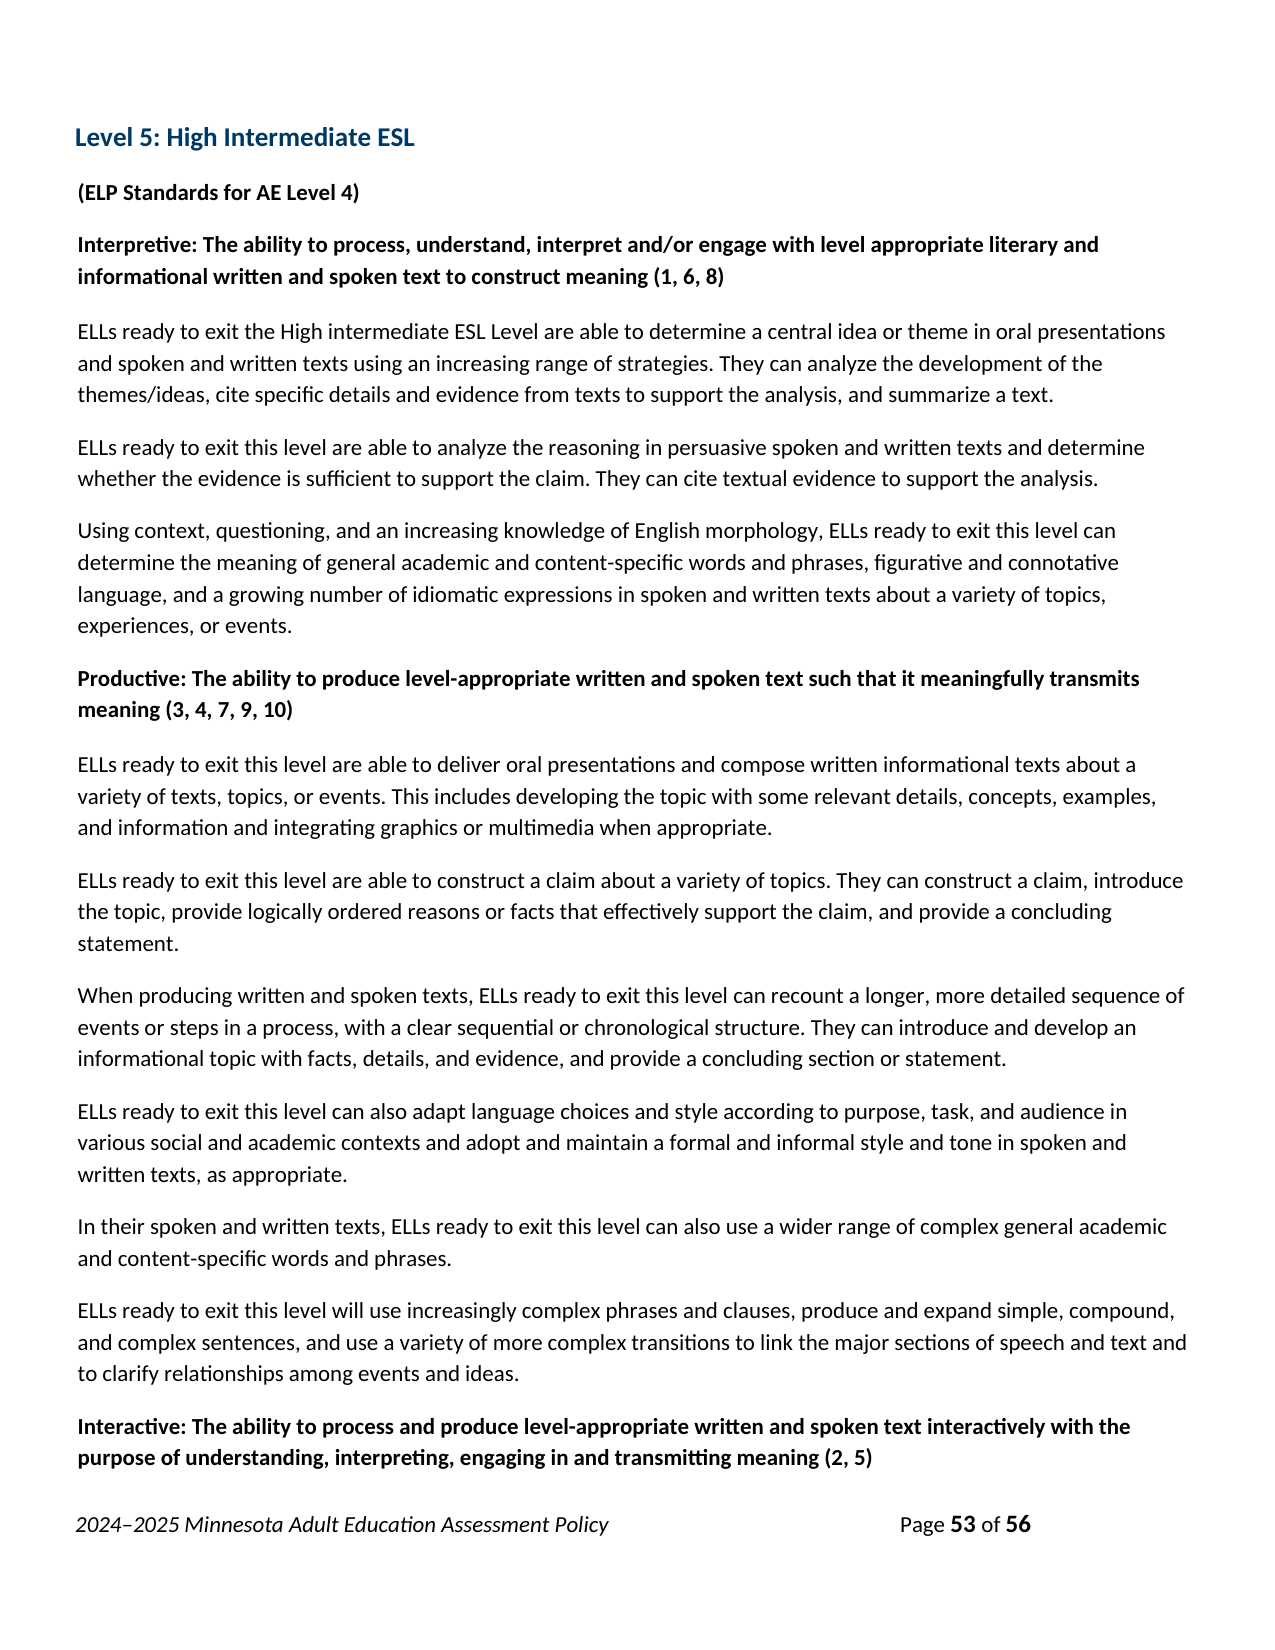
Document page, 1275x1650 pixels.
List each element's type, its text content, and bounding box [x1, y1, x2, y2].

text ELLs ready to exit this level can also adapt language choices and style according to purpose, task, and audience in various social and academic contexts and adopt and maintain a formal and informal style and tone in spoken and written texts, as appropriate. [77, 1097, 1198, 1188]
text ELLs ready to exit this level are able to analyze the reasoning in persuasive spoken and written texts and determine whether the evidence is sufficient to support the claim. They can cite textual evidence to support the analysis. [77, 433, 1198, 492]
text ELLs ready to exit this level are able to deliver oral presentations and compose written informational texts about a variety of texts, topics, or events. This includes developing the topic with some relevant details, concepts, examples, and information and integrating graphics or multimedia when appropriate. [77, 750, 1198, 842]
subtitle Level 5: High Intermediate ESL [75, 120, 1200, 153]
text Interactive: The ability to process and produce level-appropriate written and spoken text interactively with the purpose of understanding, interpreting, engaging in and transmitting meaning (2, 5) [77, 1412, 1200, 1472]
text Interpretive: The ability to process, understand, interpret and/or engage with level appropriate literary and informational written and spoken text to construct meaning (1, 6, 8) [77, 231, 1200, 290]
text (ELP Standards for AE Level 4) [77, 178, 1200, 206]
text In their spoken and written texts, ELLs ready to exit this level can also use a wider range of complex general academic and content-specific words and phrases. [77, 1212, 1198, 1272]
text Productive: The ability to produce level-appropriate written and spoken text such that it meaningfully transmits meaning (3, 4, 7, 9, 10) [77, 664, 1200, 723]
text Using context, questioning, and an increasing knowledge of English morphology, ELLs ready to exit this level can determine the meaning of general academic and content-specific words and phrases, figurative and connotative language, and a growing number of idiomatic expressions in spoken and written texts about a variety of topics, experiences, or events. [77, 517, 1198, 639]
text When producing written and spoken texts, ELLs ready to exit this level can recount a longer, more detailed sequence of events or steps in a process, with a clear sequential or chronological structure. They can introduce and develop an informational topic with facts, details, and evidence, and provide a concluding section or statement. [77, 981, 1198, 1073]
text ELLs ready to exit the High intermediate ESL Level are able to determine a central idea or theme in oral presentations and spoken and written texts using an increasing range of strategies. They can analyze the development of the themes/ideas, cite specific details and evidence from texts to support the analysis, and summarize a text. [77, 317, 1198, 408]
text ELLs ready to exit this level will use increasingly complex phrases and clauses, produce and expand simple, compound, and complex sentences, and use a variety of more complex transitions to link the major sections of speech and text and to clarify relationships among events and ideas. [77, 1296, 1198, 1388]
text ELLs ready to exit this level are able to construct a claim about a variety of topics. They can construct a claim, introduce the topic, provide logically ordered reasons or facts that effectively support the claim, and provide a concluding statement. [77, 866, 1198, 957]
